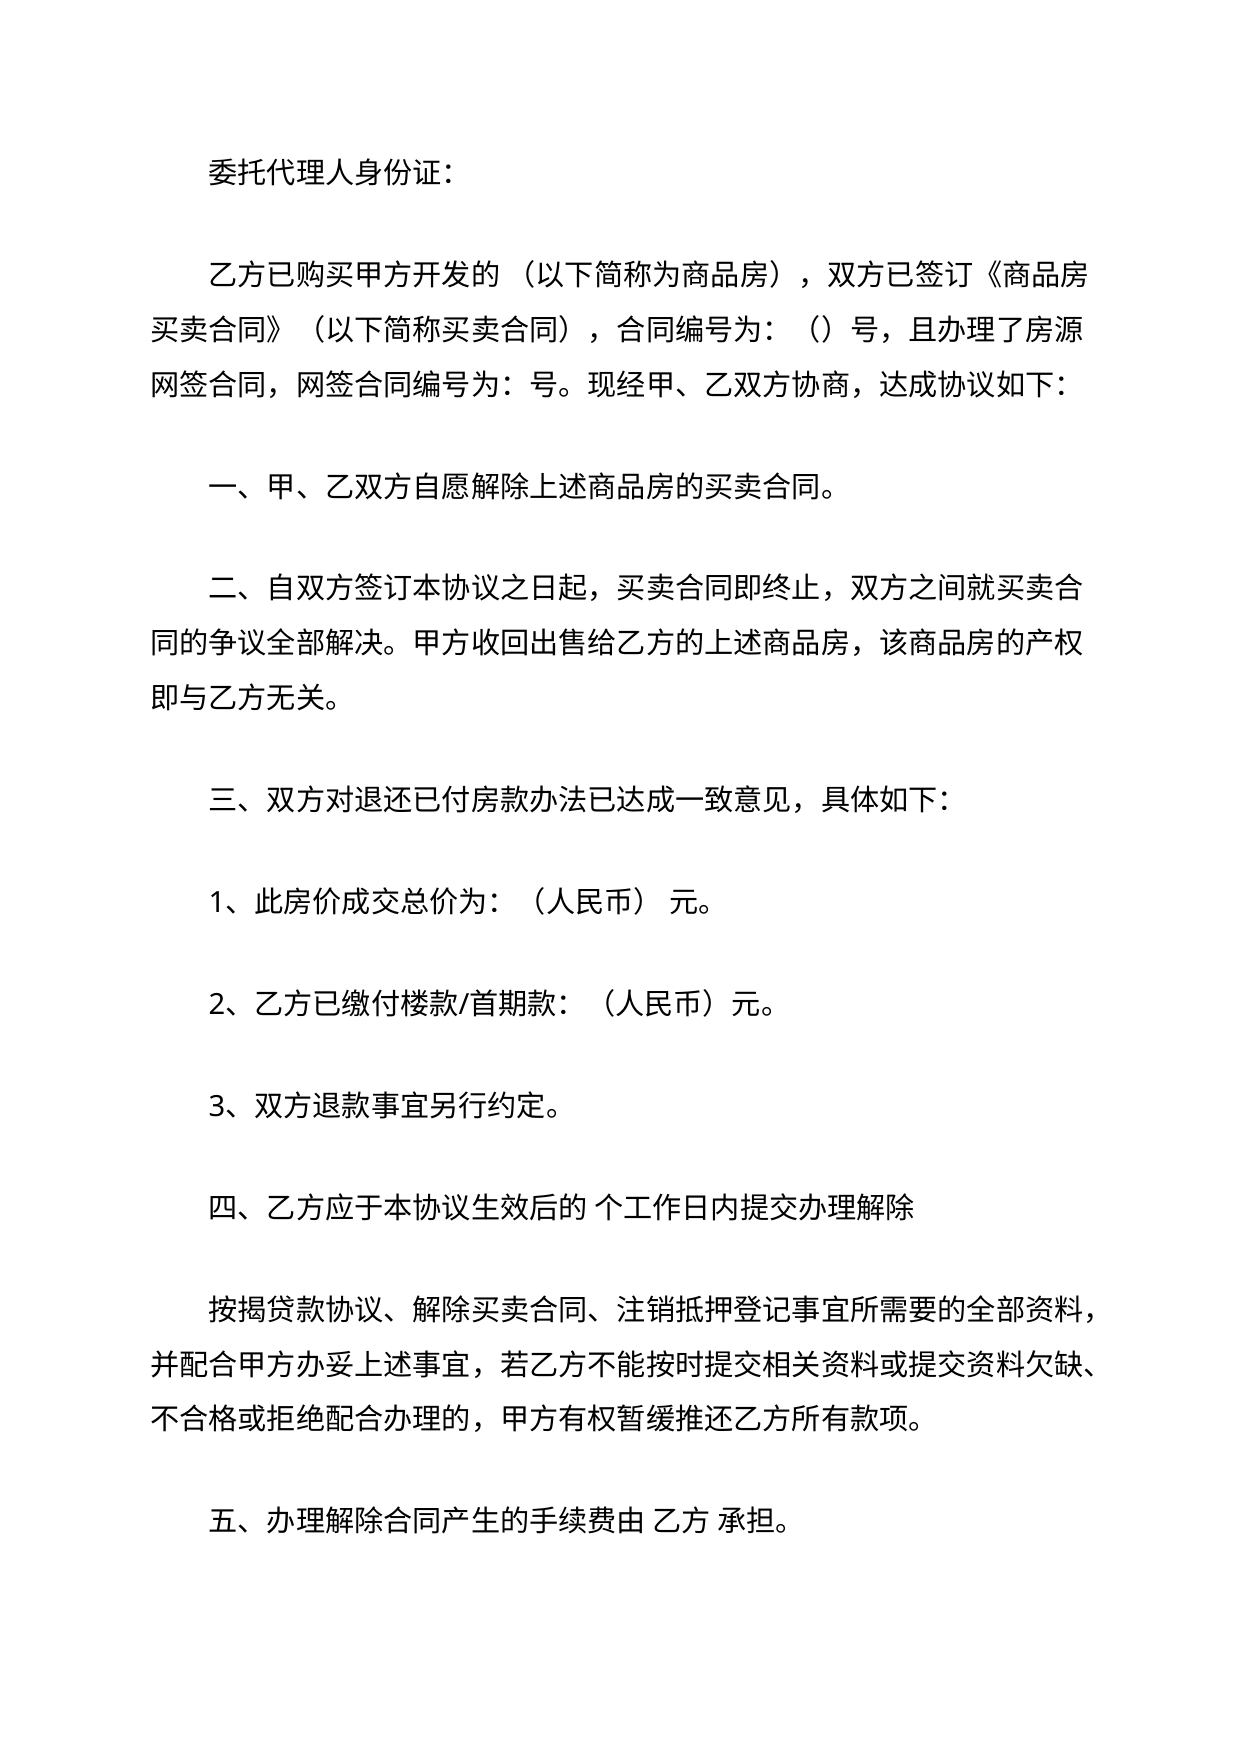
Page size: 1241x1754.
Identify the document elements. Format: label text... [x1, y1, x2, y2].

text 二、自双方签订本协议之日起，买卖合同即终止，双方之间就买卖合同的争议全部解决。甲方收回出售给乙方的上述商品房，该商品房的产权即与乙方无关。 [150, 565, 1090, 717]
text 按揭贷款协议、解除买卖合同、注销抵押登记事宜所需要的全部资料，并配合甲方办妥上述事宜，若乙方不能按时提交相关资料或提交资料欠缺、不合格或拒绝配合办理的，甲方有权暂缓推还乙方所有款项。 [150, 1286, 1090, 1438]
text 四、乙方应于本协议生效后的 个工作日内提交办理解除 [150, 1184, 1090, 1227]
text 3、双方退款事宜另行约定。 [150, 1082, 1090, 1125]
text 一、甲、乙双方自愿解除上述商品房的买卖合同。 [150, 463, 1090, 506]
text 委托代理人身份证： [150, 150, 1090, 192]
text 乙方已购买甲方开发的 （以下简称为商品房），双方已签订《商品房买卖合同》（以下简称买卖合同），合同编号为：（）号，且办理了房源网签合同，网签合同编号为：号。现经甲、乙双方协商，达成协议如下： [150, 252, 1090, 404]
text 2、乙方已缴付楼款/首期款：（人民币）元。 [150, 980, 1090, 1023]
text 五、办理解除合同产生的手续费由 乙方 承担。 [150, 1498, 1090, 1540]
text 三、双方对退还已付房款办法已达成一致意见，具体如下： [150, 777, 1090, 819]
text 1、此房价成交总价为：（人民币） 元。 [150, 878, 1090, 921]
